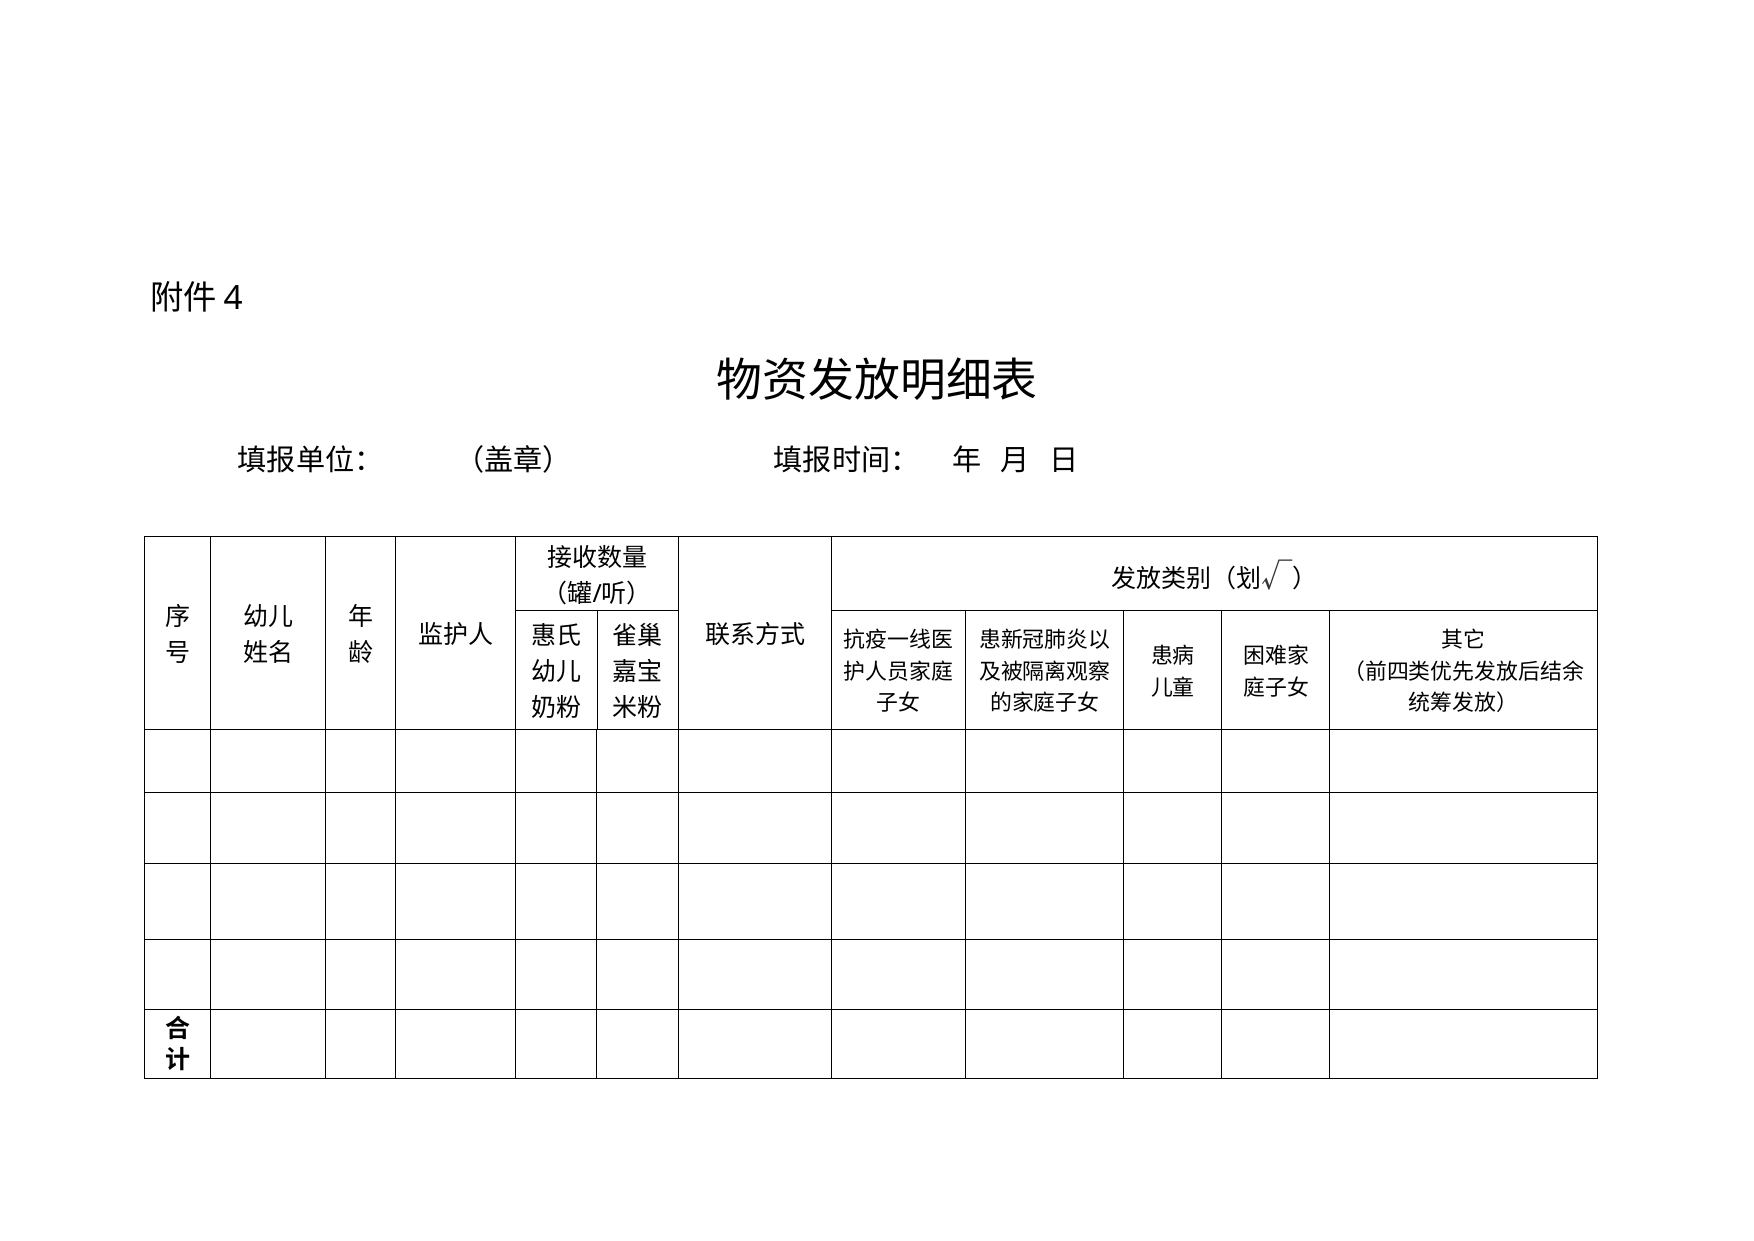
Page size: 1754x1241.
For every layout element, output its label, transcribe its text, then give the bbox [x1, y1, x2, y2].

table_cell [396, 864, 515, 939]
table_header 发放类别（划√） [832, 537, 1597, 610]
table_cell [1222, 940, 1329, 1009]
table_header 接收数量 （罐/听） [516, 537, 678, 610]
table_cell [1330, 1010, 1597, 1078]
table_cell [396, 730, 515, 792]
table_cell [326, 1010, 395, 1078]
table_cell [597, 730, 678, 792]
table_cell [326, 940, 395, 1009]
table_cell [1222, 730, 1329, 792]
table_cell [396, 940, 515, 1009]
text 填报单位： （盖章） 填报时间： 年 月 日 [150, 425, 1604, 490]
table_cell [516, 793, 596, 863]
table_cell 患新冠肺炎以及被隔离观察的家庭子女 [966, 611, 1123, 728]
table_cell [679, 864, 831, 939]
table_cell [966, 730, 1123, 792]
table_cell [832, 1010, 965, 1078]
table_cell [597, 793, 678, 863]
table_cell [832, 793, 965, 863]
table_cell [145, 864, 210, 939]
table_header 序号 [145, 537, 210, 728]
table_cell [1222, 793, 1329, 863]
table_cell 惠氏幼儿奶粉 [516, 611, 597, 728]
text 附件4 [150, 263, 1604, 328]
table_cell [396, 1010, 515, 1078]
table_cell [326, 864, 395, 939]
table_cell 抗疫一线医护人员家庭子女 [832, 611, 965, 728]
table_cell [679, 1010, 831, 1078]
table_cell [1330, 793, 1597, 863]
table_cell [597, 940, 678, 1009]
table_cell [326, 793, 395, 863]
table_cell [516, 730, 596, 792]
table_cell [966, 793, 1123, 863]
table_header 联系方式 [679, 537, 831, 728]
table_cell [516, 1010, 596, 1078]
table_cell [966, 1010, 1123, 1078]
table_cell [597, 864, 678, 939]
table_cell [597, 1010, 678, 1078]
table_cell 合计 [145, 1010, 210, 1078]
table_cell [966, 864, 1123, 939]
table_cell [516, 864, 596, 939]
table_cell [679, 793, 831, 863]
table_cell [1124, 1010, 1221, 1078]
table_cell [1124, 864, 1221, 939]
table_cell [1222, 864, 1329, 939]
table_cell 患病 儿童 [1124, 611, 1221, 728]
table_cell 雀巢嘉宝米粉 [598, 611, 678, 728]
table_cell [1124, 940, 1221, 1009]
table_header 幼儿 姓名 [211, 537, 325, 728]
table_cell [145, 940, 210, 1009]
table_cell [832, 730, 965, 792]
table_cell [832, 940, 965, 1009]
table_cell [1330, 730, 1597, 792]
table_cell 困难家庭子女 [1222, 611, 1329, 728]
table_cell [1330, 940, 1597, 1009]
table_cell [1222, 1010, 1329, 1078]
table_cell 其它 （前四类优先发放后结余统筹发放） [1330, 611, 1597, 728]
table_cell [1124, 730, 1221, 792]
table_cell [145, 793, 210, 863]
table_cell [145, 730, 210, 792]
table_cell [966, 940, 1123, 1009]
table_cell [211, 793, 325, 863]
text 物资发放明细表 [150, 328, 1604, 425]
table_header 监护人 [396, 537, 515, 728]
table_cell [396, 793, 515, 863]
table_cell [1330, 864, 1597, 939]
table_cell [211, 730, 325, 792]
table_cell [211, 864, 325, 939]
table_cell [1124, 793, 1221, 863]
table_cell [211, 940, 325, 1009]
table_cell [326, 730, 395, 792]
table_cell [679, 940, 831, 1009]
table_cell [832, 864, 965, 939]
table_cell [211, 1010, 325, 1078]
table_cell [679, 730, 831, 792]
table_cell [516, 940, 596, 1009]
table_header 年龄 [326, 537, 395, 728]
